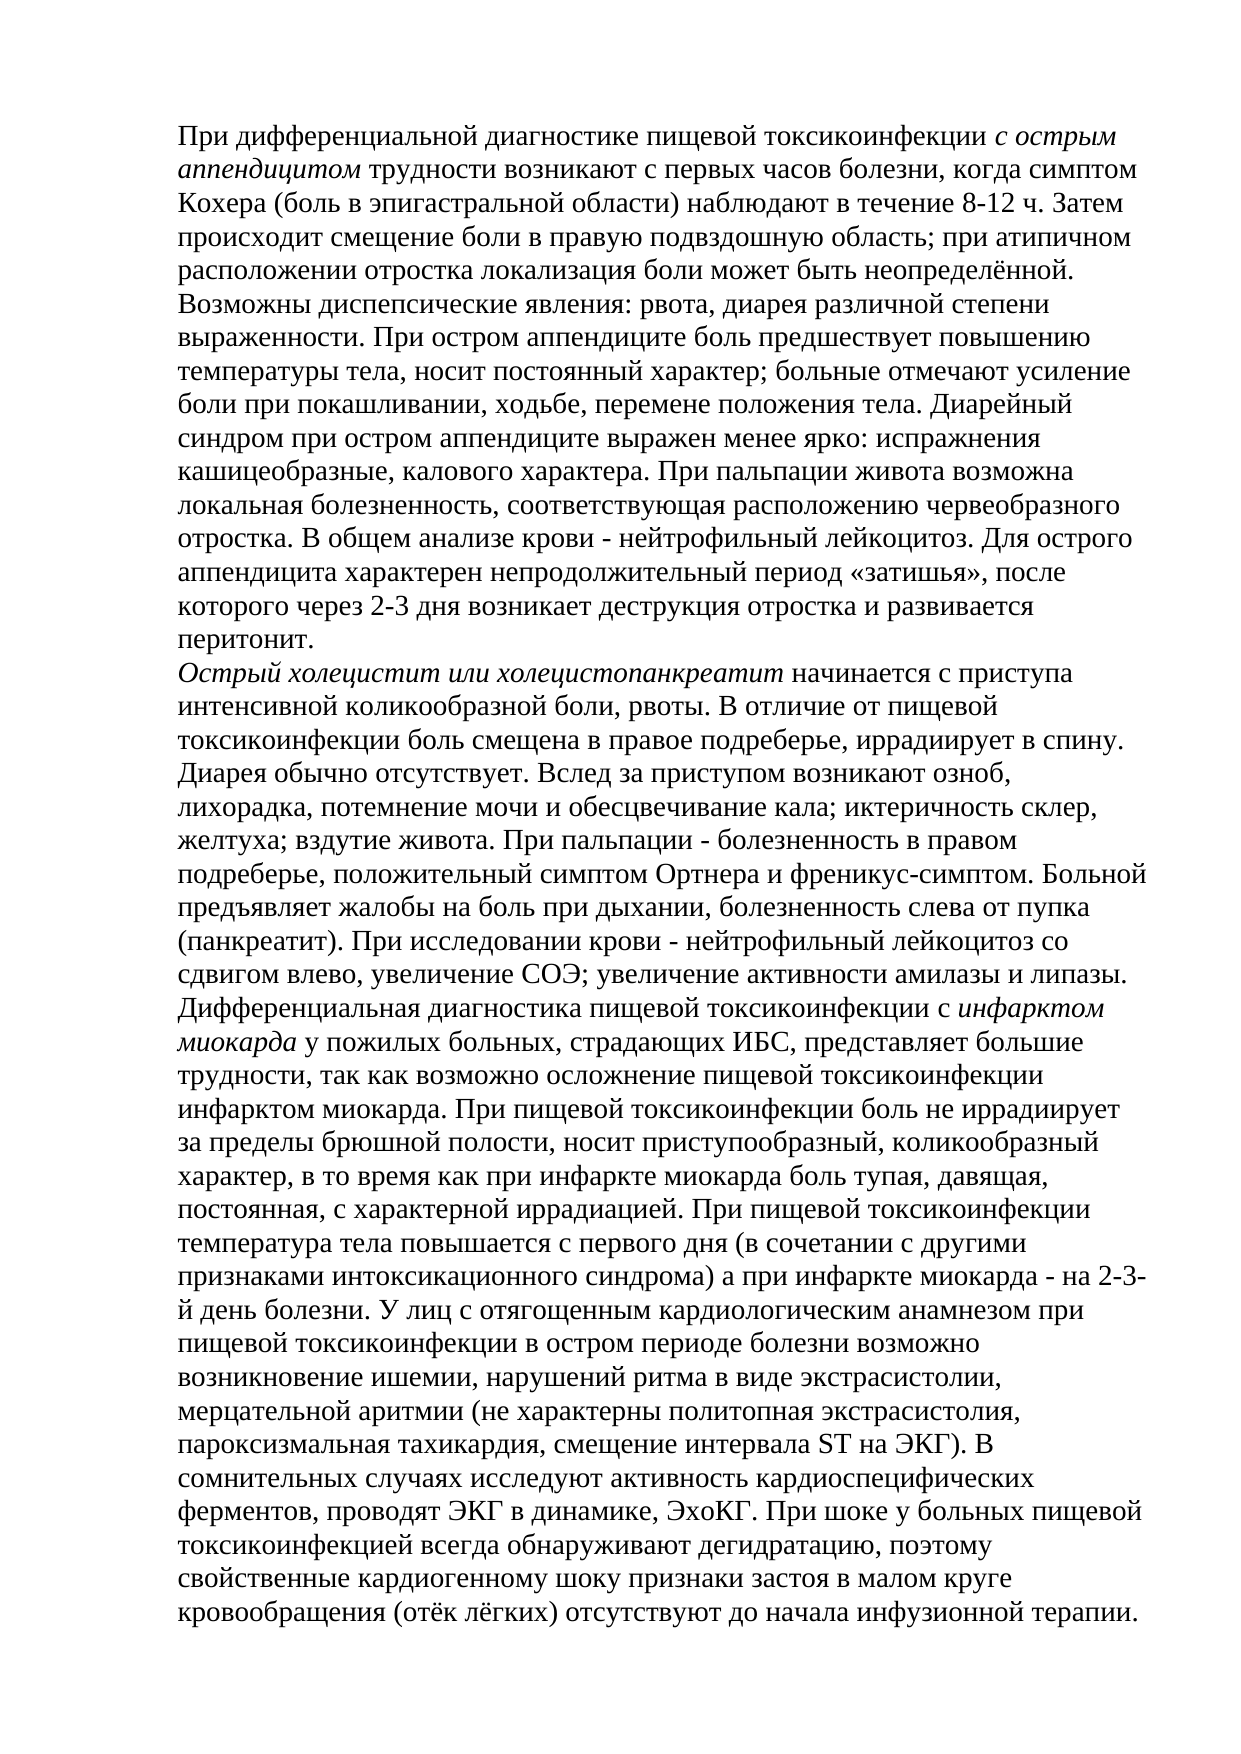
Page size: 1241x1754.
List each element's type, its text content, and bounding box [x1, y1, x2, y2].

text Острый холецистит или холецистопанкреатит начинается с приступа интенсивной коликообразной боли, рвоты. В отличие от пищевой токсикоинфекции боль смещена в правое подреберье, иррадиирует в спину. Диарея обычно отсутствует. Вслед за приступом возникают озноб, лихорадка, потемнение мочи и обесцвечивание кала; иктеричность склер, желтуха; вздутие живота. При пальпации - болезненность в правом подреберье, положительный симптом Ортнера и френикус-симптом. Больной предъявляет жалобы на боль при дыхании, болезненность слева от пупка (панкреатит). При исследовании крови - нейтрофильный лейкоцитоз со сдвигом влево, увеличение СОЭ; увеличение активности амилазы и липазы. [177, 655, 1152, 990]
text Дифференциальная диагностика пищевой токсикоинфекции с инфарктом миокарда у пожилых больных, страдающих ИБС, представляет большие трудности, так как возможно осложнение пищевой токсикоинфекции инфарктом миокарда. При пищевой токсикоинфекции боль не иррадиирует за пределы брюшной полости, носит приступообразный, коликообразный характер, в то время как при инфаркте миокарда боль тупая, давящая, постоянная, с характерной иррадиацией. При пищевой токсикоинфекции температура тела повышается с первого дня (в сочетании с другими признаками интоксикационного синдрома) а при инфаркте миокарда - на 2-3-й день болезни. У лиц с отягощенным кардиологическим анамнезом при пищевой токсикоинфекции в остром периоде болезни возможно возникновение ишемии, нарушений ритма в виде экстрасистолии, мерцательной аритмии (не характерны политопная экстрасистолия, пароксизмальная тахикардия, смещение интервала ST на ЭКГ). В сомнительных случаях исследуют активность кардиоспецифических ферментов, проводят ЭКГ в динамике, ЭхоКГ. При шоке у больных пищевой токсикоинфекцией всегда обнаруживают дегидратацию, поэтому свойственные кардиогенному шоку признаки застоя в малом круге кровообращения (отёк лёгких) отсутствуют до начала инфузионной терапии. [177, 990, 1152, 1627]
text При дифференциальной диагностике пищевой токсикоинфекции с острым аппендицитом трудности возникают с первых часов болезни, когда симптом Кохера (боль в эпигастральной области) наблюдают в течение 8-12 ч. Затем происходит смещение боли в правую подвздошную область; при атипичном расположении отростка локализация боли может быть неопределённой. Возможны диспепсические явления: рвота, диарея различной степени выраженности. При остром аппендиците боль предшествует повышению температуры тела, носит постоянный характер; больные отмечают усиление боли при покашливании, ходьбе, перемене положения тела. Диарейный синдром при остром аппендиците выражен менее ярко: испражнения кашицеобразные, калового характера. При пальпации живота возможна локальная болезненность, соответствующая расположению червеобразного отростка. В общем анализе крови - нейтрофильный лейкоцитоз. Для острого аппендицита характерен непродолжительный период «затишья», после которого через 2-3 дня возникает деструкция отростка и развивается перитонит. [177, 118, 1152, 655]
